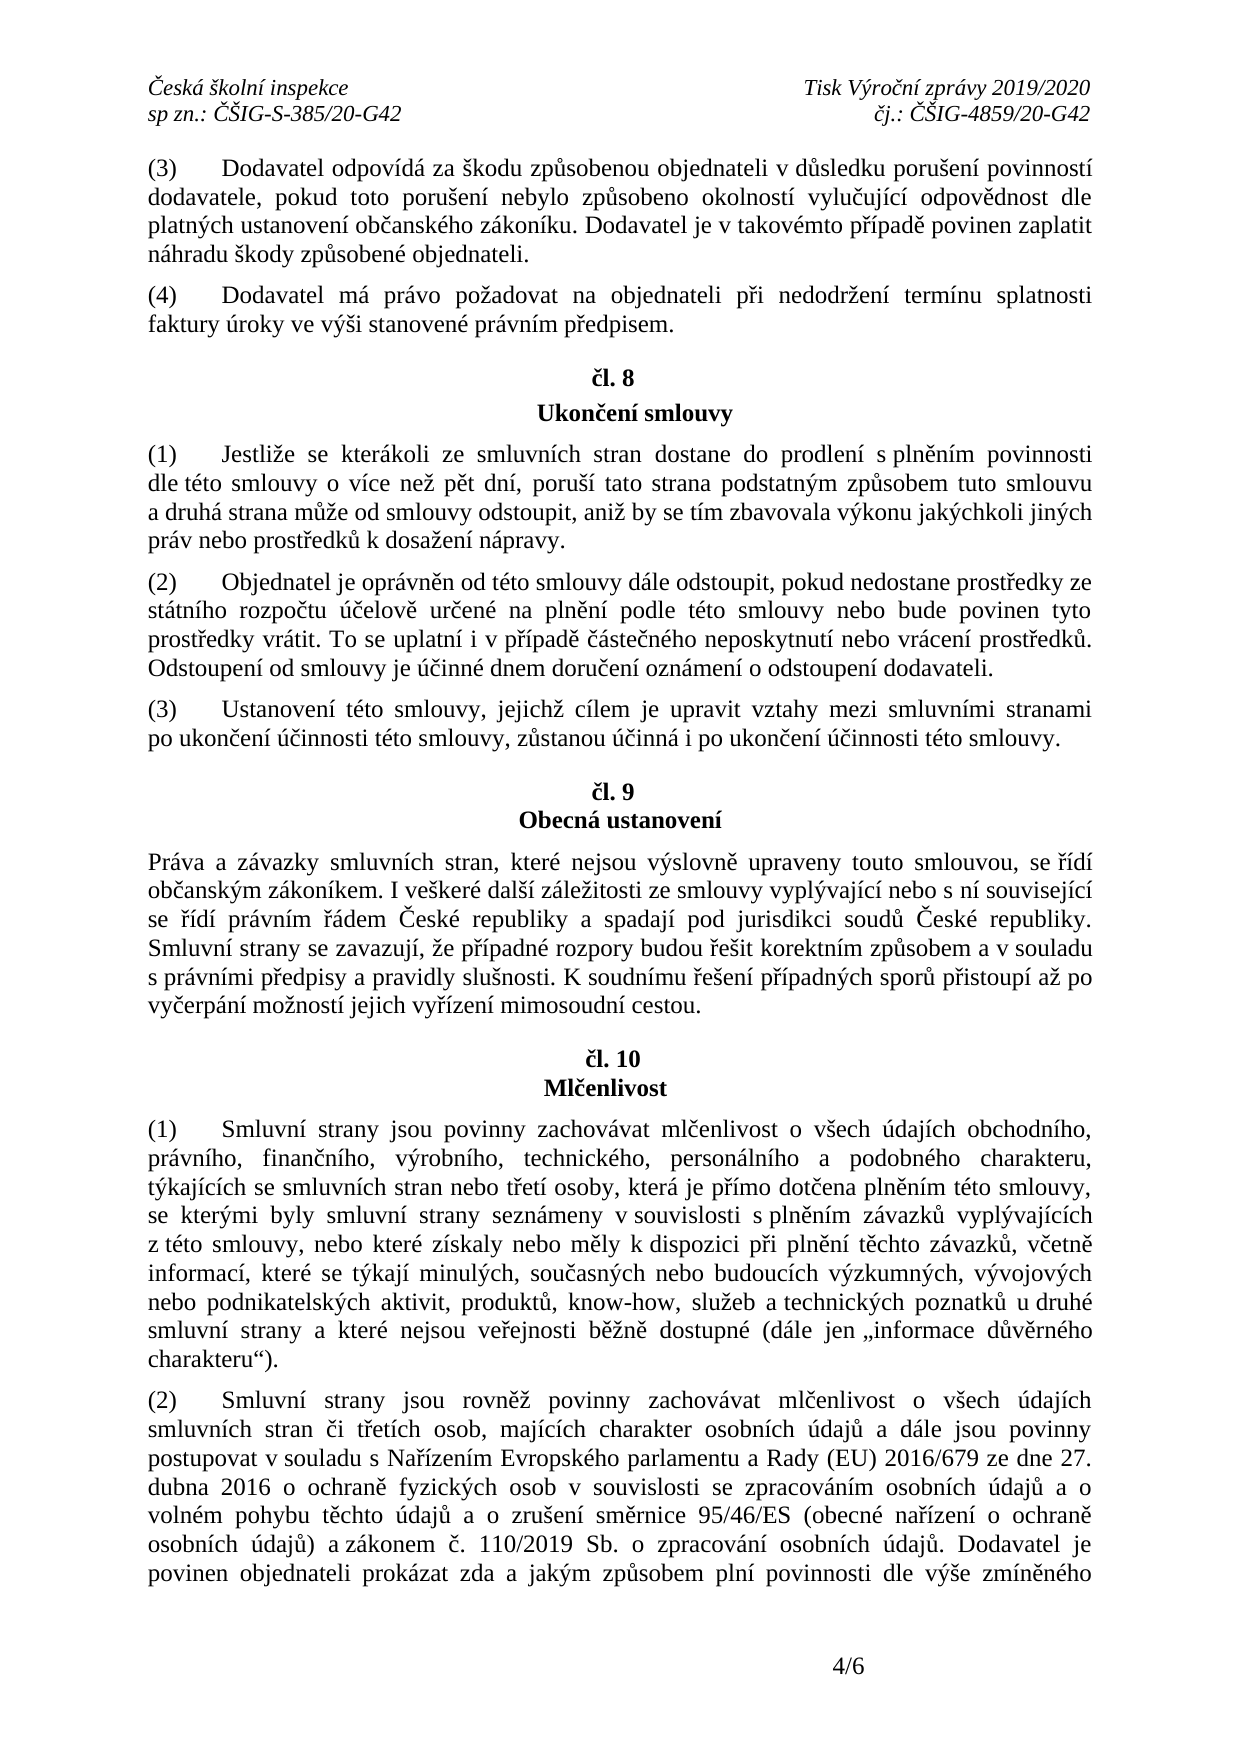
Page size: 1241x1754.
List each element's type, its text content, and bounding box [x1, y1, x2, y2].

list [148, 1385, 1093, 1587]
text Práva a závazky smluvních stran, které nejsou výslovně upraveny touto smlouvou, se řídí občanským zákoníkem. I veškeré další záležitosti ze smlouvy vyplývající nebo s ní související se řídí právním řádem České republiky a spadají pod jurisdikci soudů České republiky. Smluvní strany se zavazují, že případné rozpory budou řešit korektním způsobem a v souladu s právními předpisy a pravidly slušnosti. K soudnímu řešení případných sporů přistoupí až po vyčerpání možností jejich vyřízení mimosoudní cestou. [148, 847, 1093, 1019]
subtitle Obecná ustanovení [148, 777, 1093, 834]
list Dodavatel má právo požadovat na objednateli při nedodržení termínu splatnosti faktury úroky ve výši stanovené právním předpisem. [148, 280, 1093, 338]
subtitle Mlčenlivost [118, 1073, 1093, 1102]
list Dodavatel odpovídá za škodu způsobenou objednateli v důsledku porušení povinností dodavatele, pokud toto porušení nebylo způsobeno okolností vylučující odpovědnost dle platných ustanovení občanského zákoníku. Dodavatel je v takovémto případě povinen zaplatit náhradu škody způsobené objednateli. [148, 153, 1093, 268]
list Smluvní strany jsou povinny zachovávat mlčenlivost o všech údajích obchodního, právního, finančního, výrobního, technického, personálního a podobného charakteru, týkajících se smluvních stran nebo třetí osoby, která je přímo dotčena plněním této smlouvy, se kterými byly smluvní strany seznámeny v souvislosti s plněním závazků vyplývajících z této smlouvy, nebo které získaly nebo měly k dispozici při plnění těchto závazků, včetně informací, které se týkají minulých, současných nebo budoucích výzkumných, vývojových nebo podnikatelských aktivit, produktů, know-how, služeb a technických poznatků u druhé smluvní strany a které nejsou veřejnosti běžně dostupné (dále jen „informace důvěrného charakteru“). [148, 1114, 1093, 1373]
subtitle Ukončení smlouvy [177, 398, 1093, 427]
list Ustanovení této smlouvy, jejichž cílem je upravit vztahy mezi smluvními stranami po ukončení účinnosti této smlouvy, zůstanou účinná i po ukončení účinnosti této smlouvy. [148, 694, 1093, 752]
list Jestliže se kterákoli ze smluvních stran dostane do prodlení s plněním povinnosti dle této smlouvy o více než pět dní, poruší tato strana podstatným způsobem tuto smlouvu a druhá strana může od smlouvy odstoupit, aniž by se tím zbavovala výkonu jakýchkoli jiných práv nebo prostředků k dosažení nápravy. [148, 439, 1093, 554]
list Objednatel je oprávněn od této smlouvy dále odstoupit, pokud nedostane prostředky ze státního rozpočtu účelově určené na plnění podle této smlouvy nebo bude povinen tyto prostředky vrátit. To se uplatní i v případě částečného neposkytnutí nebo vrácení prostředků. Odstoupení od smlouvy je účinné dnem doručení oznámení o odstoupení dodavateli. [148, 567, 1093, 682]
